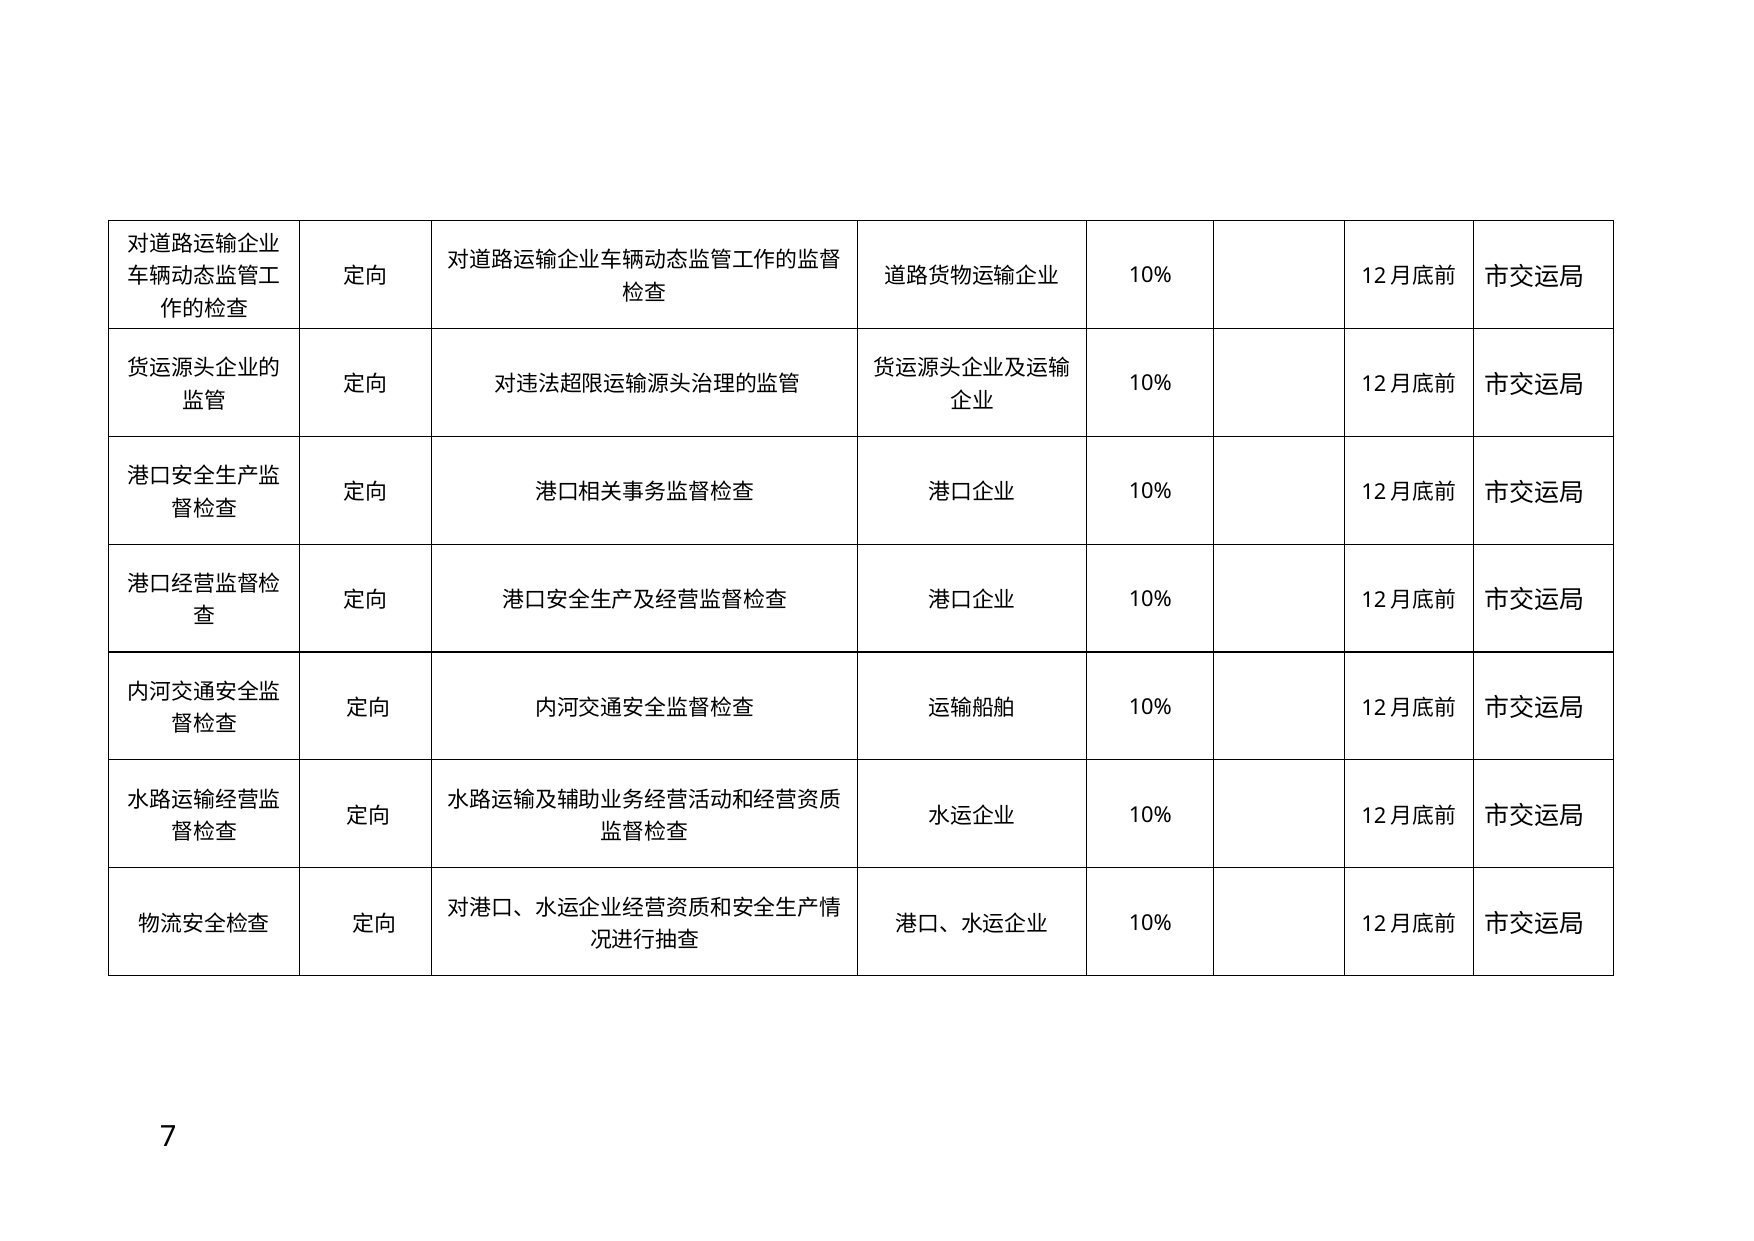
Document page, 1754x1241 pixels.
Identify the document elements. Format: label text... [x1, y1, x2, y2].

table_cell [1214, 760, 1344, 867]
table_cell [1214, 545, 1344, 651]
table_cell 市交运局 [1474, 868, 1613, 975]
table_cell 12月底前 [1345, 437, 1473, 543]
table_cell 定向 [300, 760, 431, 867]
table_cell [1214, 653, 1344, 759]
table_cell 定向 [300, 868, 431, 975]
table_cell 港口安全生产监督检查 [109, 437, 299, 543]
table_cell 运输船舶 [858, 653, 1086, 759]
table_cell 物流安全检查 [109, 868, 299, 975]
table_cell 12月底前 [1345, 545, 1473, 651]
table_cell 10% [1087, 545, 1213, 651]
table_cell 10% [1087, 653, 1213, 759]
table_cell 10% [1087, 868, 1213, 975]
table_cell 水路运输经营监督检查 [109, 760, 299, 867]
table_cell 对道路运输企业车辆动态监管工作的检查 [109, 221, 299, 328]
table_cell 水路运输及辅助业务经营活动和经营资质监督检查 [432, 760, 857, 867]
table_cell 定向 [300, 437, 431, 543]
table_cell 货运源头企业的监管 [109, 329, 299, 436]
table_cell 10% [1087, 760, 1213, 867]
table_cell 港口企业 [858, 437, 1086, 543]
table_cell 货运源头企业及运输企业 [858, 329, 1086, 436]
table_cell 定向 [300, 329, 431, 436]
table_cell 12月底前 [1345, 221, 1473, 328]
table_cell 港口经营监督检查 [109, 545, 299, 651]
table_cell 定向 [300, 653, 431, 759]
table_cell 市交运局 [1474, 329, 1613, 436]
table_cell 对港口、水运企业经营资质和安全生产情况进行抽查 [432, 868, 857, 975]
table_cell [1214, 329, 1344, 436]
table_cell 内河交通安全监督检查 [432, 653, 857, 759]
table_cell 定向 [300, 221, 431, 328]
table_cell 港口、水运企业 [858, 868, 1086, 975]
table_cell [1214, 437, 1344, 543]
table_cell 10% [1087, 437, 1213, 543]
table_cell [1214, 221, 1344, 328]
table_cell 市交运局 [1474, 760, 1613, 867]
table_cell 12月底前 [1345, 329, 1473, 436]
table_cell 道路货物运输企业 [858, 221, 1086, 328]
table_cell 10% [1087, 221, 1213, 328]
table_cell 港口企业 [858, 545, 1086, 651]
table_cell 内河交通安全监督检查 [109, 653, 299, 759]
table_cell 12月底前 [1345, 868, 1473, 975]
table_cell 对道路运输企业车辆动态监管工作的监督检查 [432, 221, 857, 328]
table_cell 市交运局 [1474, 437, 1613, 543]
table_cell 定向 [300, 545, 431, 651]
table_cell 10% [1087, 329, 1213, 436]
table_cell 市交运局 [1474, 653, 1613, 759]
table_cell 港口安全生产及经营监督检查 [432, 545, 857, 651]
table_cell 12月底前 [1345, 653, 1473, 759]
table_cell 市交运局 [1474, 221, 1613, 328]
table_cell 港口相关事务监督检查 [432, 437, 857, 543]
table_cell 市交运局 [1474, 545, 1613, 651]
table_cell 12月底前 [1345, 760, 1473, 867]
table_cell 对违法超限运输源头治理的监管 [432, 329, 857, 436]
table_cell [1214, 868, 1344, 975]
table_cell 水运企业 [858, 760, 1086, 867]
